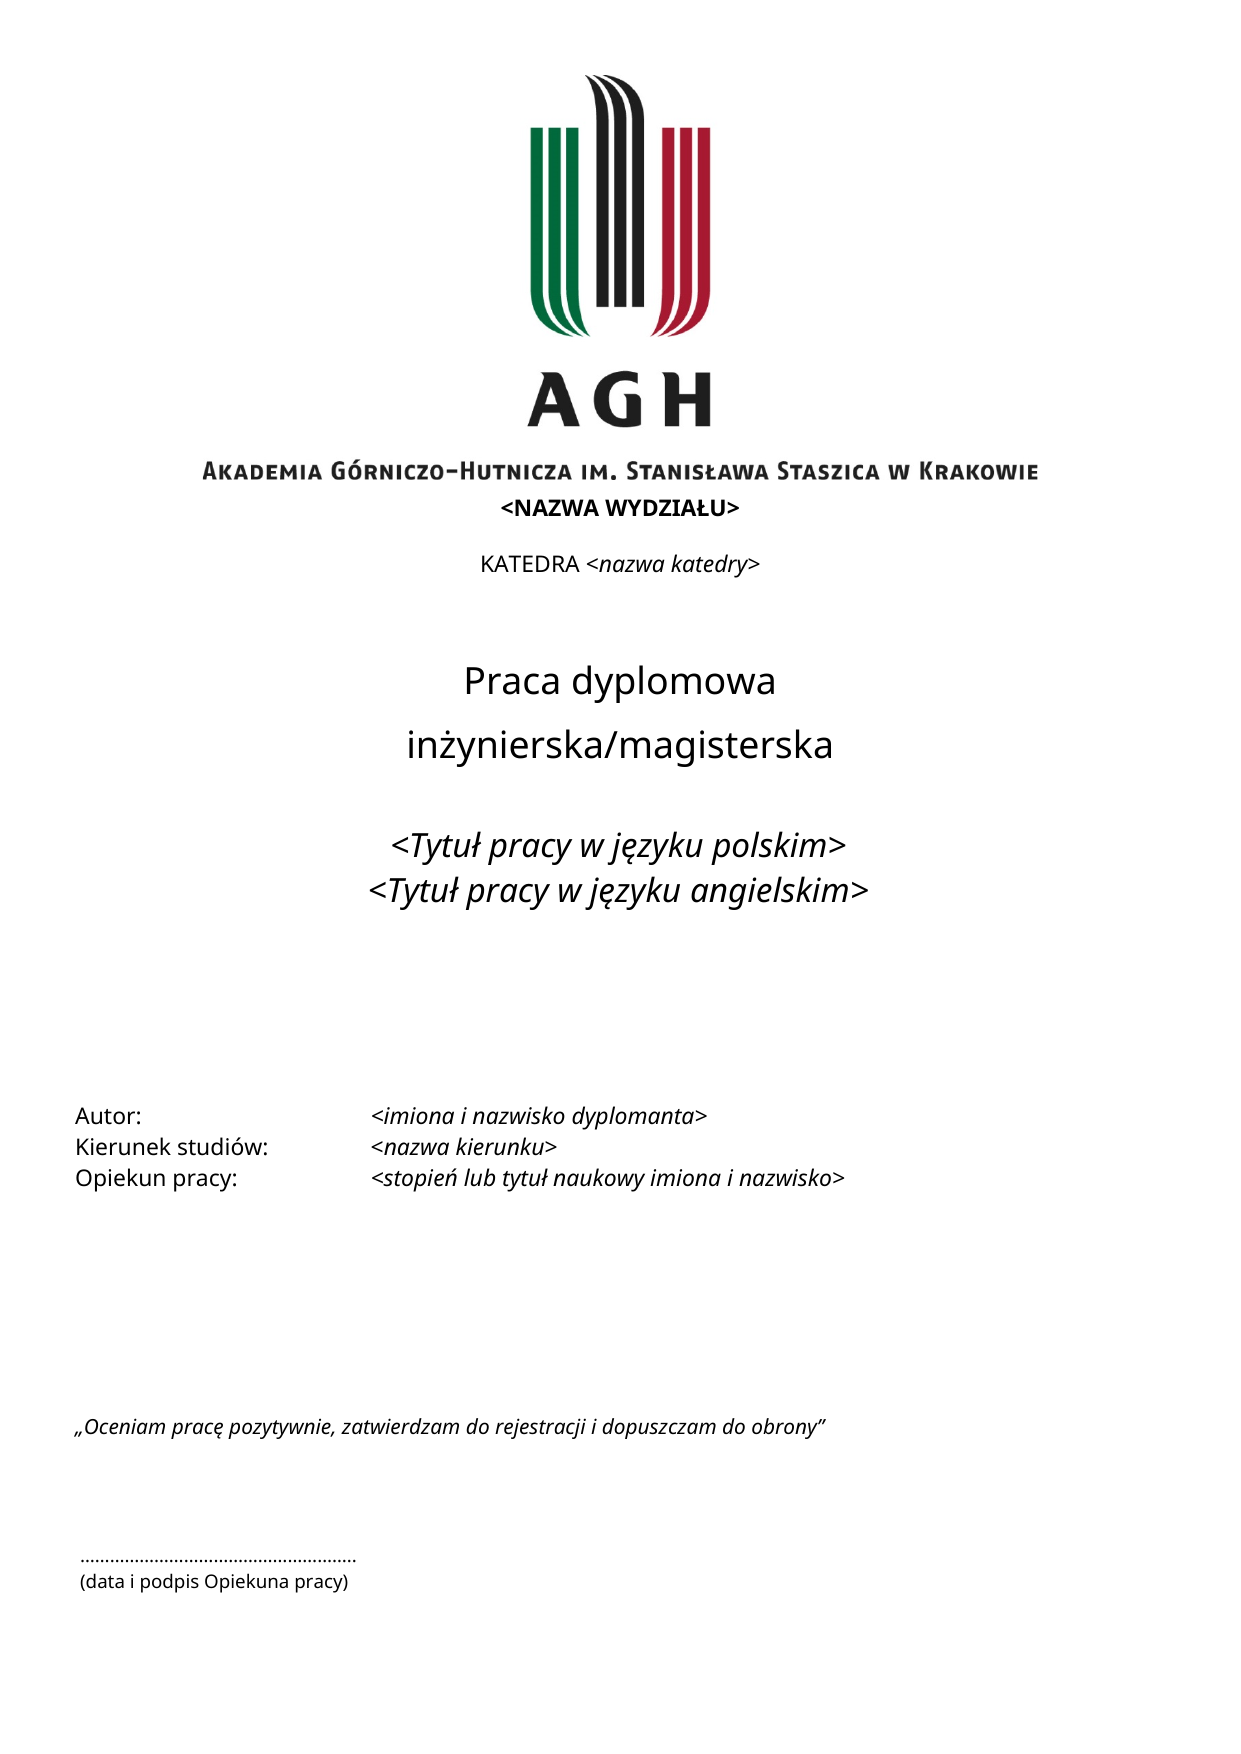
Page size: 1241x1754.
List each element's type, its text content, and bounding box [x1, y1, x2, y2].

text inżynierska/magisterska [75, 718, 1165, 769]
text Opiekun pracy: <stopień lub tytuł naukowy imiona i nazwisko> [75, 1162, 1165, 1193]
text <Tytuł pracy w języku polskim> [75, 821, 1165, 867]
text <NAZWA WYDZIAŁU> [75, 492, 1165, 523]
picture [202, 75, 1038, 480]
text <Tytuł pracy w języku angielskim> [75, 867, 1165, 912]
text KATEDRA <nazwa katedry> [75, 548, 1165, 580]
text „Oceniam pracę pozytywnie, zatwierdzam do rejestracji i dopuszczam do obrony” [75, 1412, 1165, 1441]
text (data i podpis Opiekuna pracy) [75, 1568, 1165, 1594]
text Praca dyplomowa [75, 655, 1165, 706]
text ……………………………………………….. [75, 1543, 1165, 1568]
text Kierunek studiów: <nazwa kierunku> [75, 1131, 1165, 1162]
text Autor: <imiona i nazwisko dyplomanta> [75, 1100, 1165, 1131]
